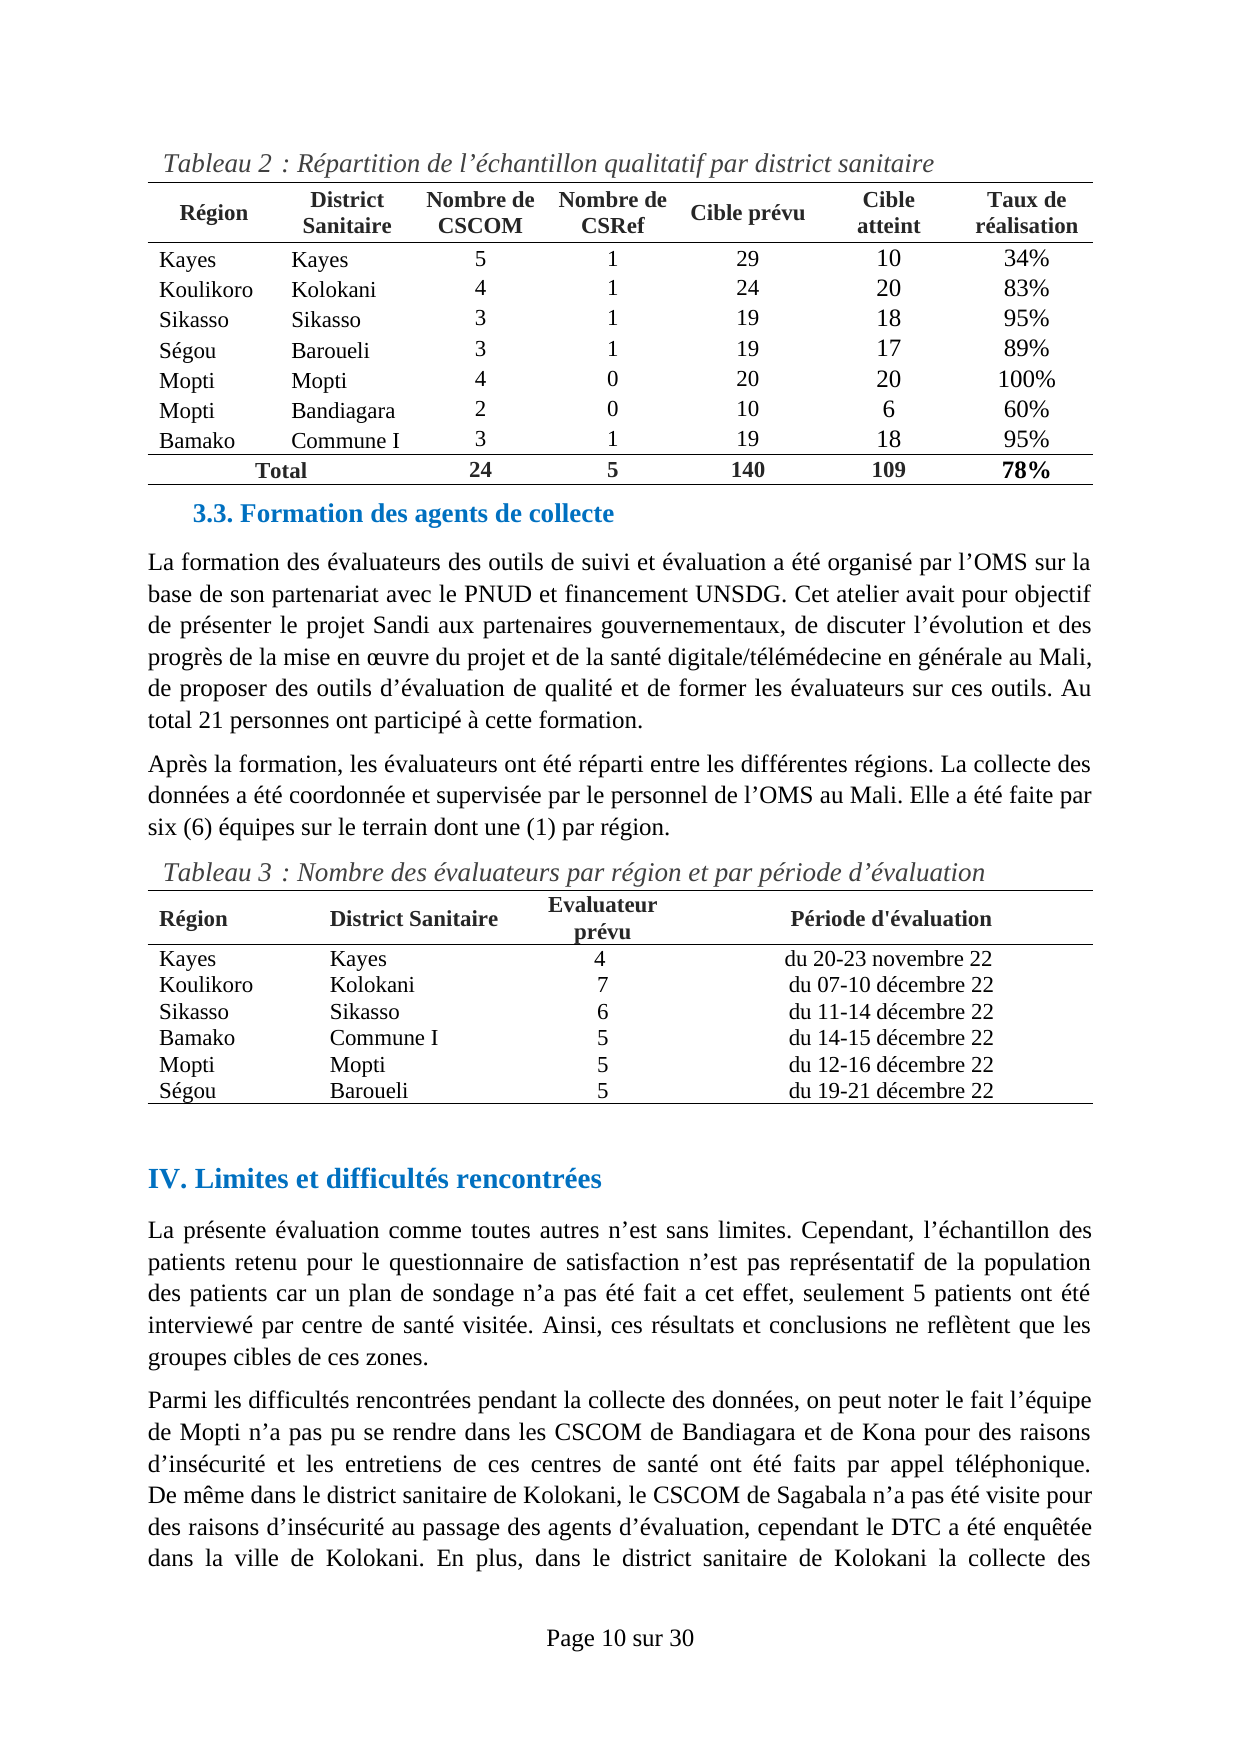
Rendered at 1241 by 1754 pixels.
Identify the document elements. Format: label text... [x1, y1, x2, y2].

table_cell 10 [817, 243, 961, 272]
text La formation des évaluateurs des outils de suivi et évaluation a été organisé par l’OMS sur la base de son partenariat avec le PNUD et financement UNSDG. Cet atelier avait pour objectif de présenter le projet Sandi aux partenaires gouvernementaux, de discuter l’évolution et des progrès de la mise en œuvre du projet et de la santé digitale/télémédecine en générale au Mali, de proposer des outils d’évaluation de qualité et de former les évaluateurs sur ces outils. Au total 21 personnes ont participé à cette formation. [148, 547, 1093, 734]
table_cell 34% [961, 243, 1093, 272]
table_header Taux de réalisation [961, 183, 1093, 242]
table_cell Ségou [148, 333, 280, 363]
table_cell Sikasso [318, 998, 515, 1024]
table_cell 89% [961, 333, 1093, 363]
table_cell 60% [961, 393, 1093, 423]
table_cell 5 [515, 1077, 690, 1103]
table_cell 5 [546, 455, 679, 484]
table_cell 78% [961, 455, 1093, 484]
text Après la formation, les évaluateurs ont été réparti entre les différentes régions. La collecte des données a été coordonnée et supervisée par le personnel de l’OMS au Mali. Elle a été faite par six (6) équipes sur le terrain dont une (1) par région. [148, 749, 1093, 841]
table_cell du 20-23 novembre 22 [690, 945, 1093, 972]
table_header District Sanitaire [280, 183, 414, 242]
table_header Nombre de CSRef [546, 183, 679, 242]
table_cell 100% [961, 363, 1093, 393]
table_cell Kayes [318, 945, 515, 972]
table_header Période d'évaluation [690, 891, 1093, 944]
table_header Cible atteint [817, 183, 961, 242]
table_cell 10 [679, 393, 817, 423]
table_cell 20 [817, 363, 961, 393]
table_cell 140 [679, 455, 817, 484]
table_cell Sikasso [148, 303, 280, 333]
table_cell Baroueli [280, 333, 414, 363]
table_cell Mopti [148, 363, 280, 393]
text La présente évaluation comme toutes autres n’est sans limites. Cependant, l’échantillon des patients retenu pour le questionnaire de satisfaction n’est pas représentatif de la population des patients car un plan de sondage n’a pas été fait a cet effet, seulement 5 patients ont été interviewé par centre de santé visitée. Ainsi, ces résultats et conclusions ne reflètent que les groupes cibles de ces zones. [148, 1215, 1093, 1370]
table_cell 0 [546, 363, 679, 393]
table_cell du 14-15 décembre 22 [690, 1024, 1093, 1051]
table_cell Sikasso [280, 303, 414, 333]
table_cell 18 [817, 424, 961, 454]
table_cell 19 [679, 333, 817, 363]
table_cell 95% [961, 303, 1093, 333]
text Tableau 2 : Répartition de l’échantillon qualitatif par district sanitaire [163, 148, 1093, 179]
table_cell Mopti [148, 393, 280, 423]
table_cell Baroueli [318, 1077, 515, 1103]
table_cell 6 [515, 998, 690, 1024]
table_cell 1 [546, 333, 679, 363]
table_cell 17 [817, 333, 961, 363]
table_header District Sanitaire [318, 891, 515, 944]
table_cell 95% [961, 424, 1093, 454]
table_cell Kayes [148, 945, 318, 972]
table_cell 83% [961, 273, 1093, 303]
table_header Cible prévu [679, 183, 817, 242]
table_cell Mopti [148, 1051, 318, 1077]
table_cell Ségou [148, 1077, 318, 1103]
table_cell 7 [515, 972, 690, 998]
table_cell 109 [817, 455, 961, 484]
table_cell 19 [679, 303, 817, 333]
table_cell 1 [546, 424, 679, 454]
table_cell Total [148, 455, 414, 484]
table_cell 1 [546, 303, 679, 333]
table_cell Bandiagara [280, 393, 414, 423]
table_cell 3 [414, 424, 546, 454]
subtitle IV. Limites et difficultés rencontrées [148, 1161, 1093, 1194]
table_cell Mopti [318, 1051, 515, 1077]
table_cell 3 [414, 333, 546, 363]
table_cell Bamako [148, 1024, 318, 1051]
table_cell 4 [515, 945, 690, 972]
table_cell 20 [679, 363, 817, 393]
table_cell du 12-16 décembre 22 [690, 1051, 1093, 1077]
table_cell 2 [414, 393, 546, 423]
table_cell 5 [515, 1051, 690, 1077]
table_header Evaluateur prévu [515, 891, 690, 944]
table_cell 19 [679, 424, 817, 454]
table_cell Bamako [148, 424, 280, 454]
table_header Nombre de CSCOM [414, 183, 546, 242]
table_cell Kolokani [318, 972, 515, 998]
table_cell 4 [414, 273, 546, 303]
table_cell Commune I [280, 424, 414, 454]
table_cell 24 [414, 455, 546, 484]
table_cell Koulikoro [148, 273, 280, 303]
table_cell 24 [679, 273, 817, 303]
table_cell 4 [414, 363, 546, 393]
table_cell du 07-10 décembre 22 [690, 972, 1093, 998]
table_cell Kayes [280, 243, 414, 272]
table_cell 3 [414, 303, 546, 333]
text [148, 1386, 1093, 1572]
table_cell Kayes [148, 243, 280, 272]
text Tableau 3 : Nombre des évaluateurs par région et par période d’évaluation [163, 856, 1093, 887]
table_cell 1 [546, 273, 679, 303]
table_cell Mopti [280, 363, 414, 393]
table_cell 20 [817, 273, 961, 303]
table_cell 0 [546, 393, 679, 423]
table_cell du 11-14 décembre 22 [690, 998, 1093, 1024]
table_cell 5 [414, 243, 546, 272]
table_cell 5 [515, 1024, 690, 1051]
table_header Région [148, 183, 280, 242]
table_cell 1 [546, 243, 679, 272]
table_cell Sikasso [148, 998, 318, 1024]
table_cell Koulikoro [148, 972, 318, 998]
table_cell 18 [817, 303, 961, 333]
table_cell 6 [817, 393, 961, 423]
table_header Région [148, 891, 318, 944]
table_cell Kolokani [280, 273, 414, 303]
table_cell Commune I [318, 1024, 515, 1051]
subtitle 3.3. Formation des agents de collecte [193, 497, 1093, 528]
table_cell 29 [679, 243, 817, 272]
table_cell du 19-21 décembre 22 [690, 1077, 1093, 1103]
